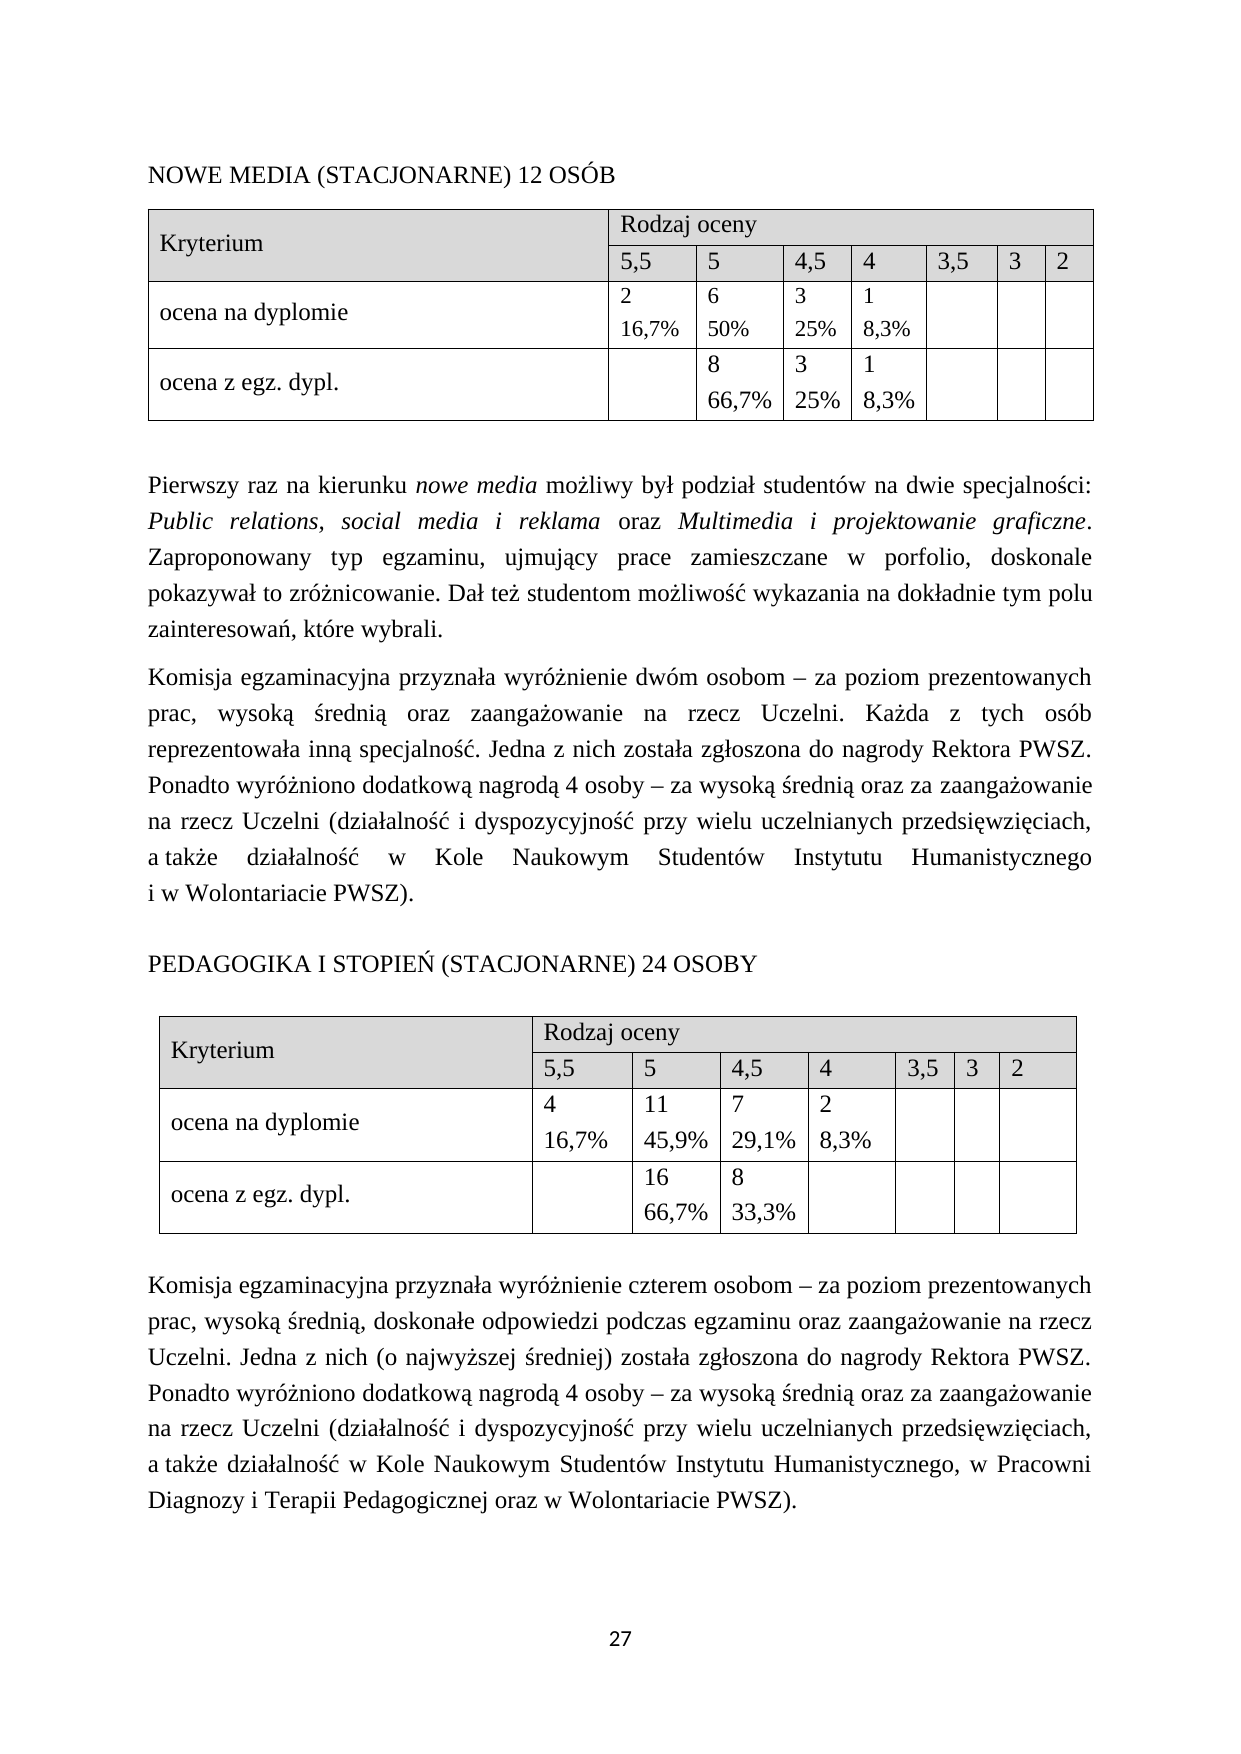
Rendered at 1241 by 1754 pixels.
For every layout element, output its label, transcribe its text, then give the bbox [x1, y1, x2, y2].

table_cell [998, 282, 1045, 348]
table_header Kryterium [149, 210, 608, 281]
table_cell 2 8,3% [809, 1089, 895, 1161]
table_cell [1046, 349, 1093, 420]
table_cell 2 16,7% [609, 282, 696, 348]
table_cell 8 33,3% [721, 1162, 808, 1233]
text Komisja egzaminacyjna przyznała wyróżnienie dwóm osobom – za poziom prezentowanych prac, wysoką średnią oraz zaangażowanie na rzecz Uczelni. Każda z tych osób reprezentowała inną specjalność. Jedna z nich została zgłoszona do nagrody Rektora PWSZ. Ponadto wyróżniono dodatkową nagrodą 4 osoby – za wysoką średnią oraz za zaangażowanie na rzecz Uczelni (działalność i dyspozycyjność przy wielu uczelnianych przedsięwzięciach, a także działalność w Kole Naukowym Studentów Instytutu Humanistycznego i w Wolontariacie PWSZ). [148, 662, 1093, 906]
table_cell ocena na dyplomie [149, 282, 608, 348]
text PEDAGOGIKA I STOPIEŃ (STACJONARNE) 24 OSOBY [148, 949, 1093, 978]
table_cell 4,5 [784, 246, 851, 281]
table_cell 2 [1000, 1053, 1076, 1088]
table_cell 1 8,3% [852, 282, 926, 348]
table_cell [896, 1089, 954, 1161]
table_cell 4 16,7% [533, 1089, 632, 1161]
table_cell 4 [852, 246, 926, 281]
table_cell [955, 1162, 999, 1233]
table_cell [927, 349, 997, 420]
table_cell [809, 1162, 895, 1233]
table_cell 5,5 [533, 1053, 632, 1088]
table_cell 5,5 [609, 246, 696, 281]
table_cell [609, 349, 696, 420]
table_cell 1 8,3% [852, 349, 926, 420]
table_cell 4,5 [721, 1053, 808, 1088]
table_header Rodzaj oceny [609, 210, 1093, 245]
table_cell 3 25% [784, 282, 851, 348]
text Pierwszy raz na kierunku nowe media możliwy był podział studentów na dwie specjalności: Public relations, social media i reklama oraz Multimedia i projektowanie graficzne. Zaproponowany typ egzaminu, ujmujący prace zamieszczane w porfolio, doskonale pokazywał to zróżnicowanie. Dał też studentom możliwość wykazania na dokładnie tym polu zainteresowań, które wybrali. [148, 470, 1093, 642]
table_cell [533, 1162, 632, 1233]
table_header Rodzaj oceny [533, 1017, 1076, 1052]
table_cell 3 [955, 1053, 999, 1088]
table_cell 11 45,9% [633, 1089, 720, 1161]
table_header Kryterium [160, 1017, 532, 1088]
table_cell [955, 1089, 999, 1161]
table_cell [1046, 282, 1093, 348]
table_cell 5 [697, 246, 783, 281]
table_cell [998, 349, 1045, 420]
table_cell 4 [809, 1053, 895, 1088]
text NOWE MEDIA (STACJONARNE) 12 OSÓB [148, 160, 1093, 189]
table_cell 16 66,7% [633, 1162, 720, 1233]
table_cell [1000, 1089, 1076, 1161]
table_cell ocena z egz. dypl. [160, 1162, 532, 1233]
table_cell 3 [998, 246, 1045, 281]
table_cell ocena z egz. dypl. [149, 349, 608, 420]
table_cell 2 [1046, 246, 1093, 281]
table_cell 6 50% [697, 282, 783, 348]
table_cell 5 [633, 1053, 720, 1088]
table_cell ocena na dyplomie [160, 1089, 532, 1161]
table_cell [927, 282, 997, 348]
table_cell [896, 1162, 954, 1233]
table_cell [1000, 1162, 1076, 1233]
table_cell 8 66,7% [697, 349, 783, 420]
table_cell 3 25% [784, 349, 851, 420]
table_cell 3,5 [896, 1053, 954, 1088]
table_cell 7 29,1% [721, 1089, 808, 1161]
text Komisja egzaminacyjna przyznała wyróżnienie czterem osobom – za poziom prezentowanych prac, wysoką średnią, doskonałe odpowiedzi podczas egzaminu oraz zaangażowanie na rzecz Uczelni. Jedna z nich (o najwyższej średniej) została zgłoszona do nagrody Rektora PWSZ. Ponadto wyróżniono dodatkową nagrodą 4 osoby – za wysoką średnią oraz za zaangażowanie na rzecz Uczelni (działalność i dyspozycyjność przy wielu uczelnianych przedsięwzięciach, a także działalność w Kole Naukowym Studentów Instytutu Humanistycznego, w Pracowni Diagnozy i Terapii Pedagogicznej oraz w Wolontariacie PWSZ). [148, 1270, 1093, 1514]
table_cell 3,5 [927, 246, 997, 281]
